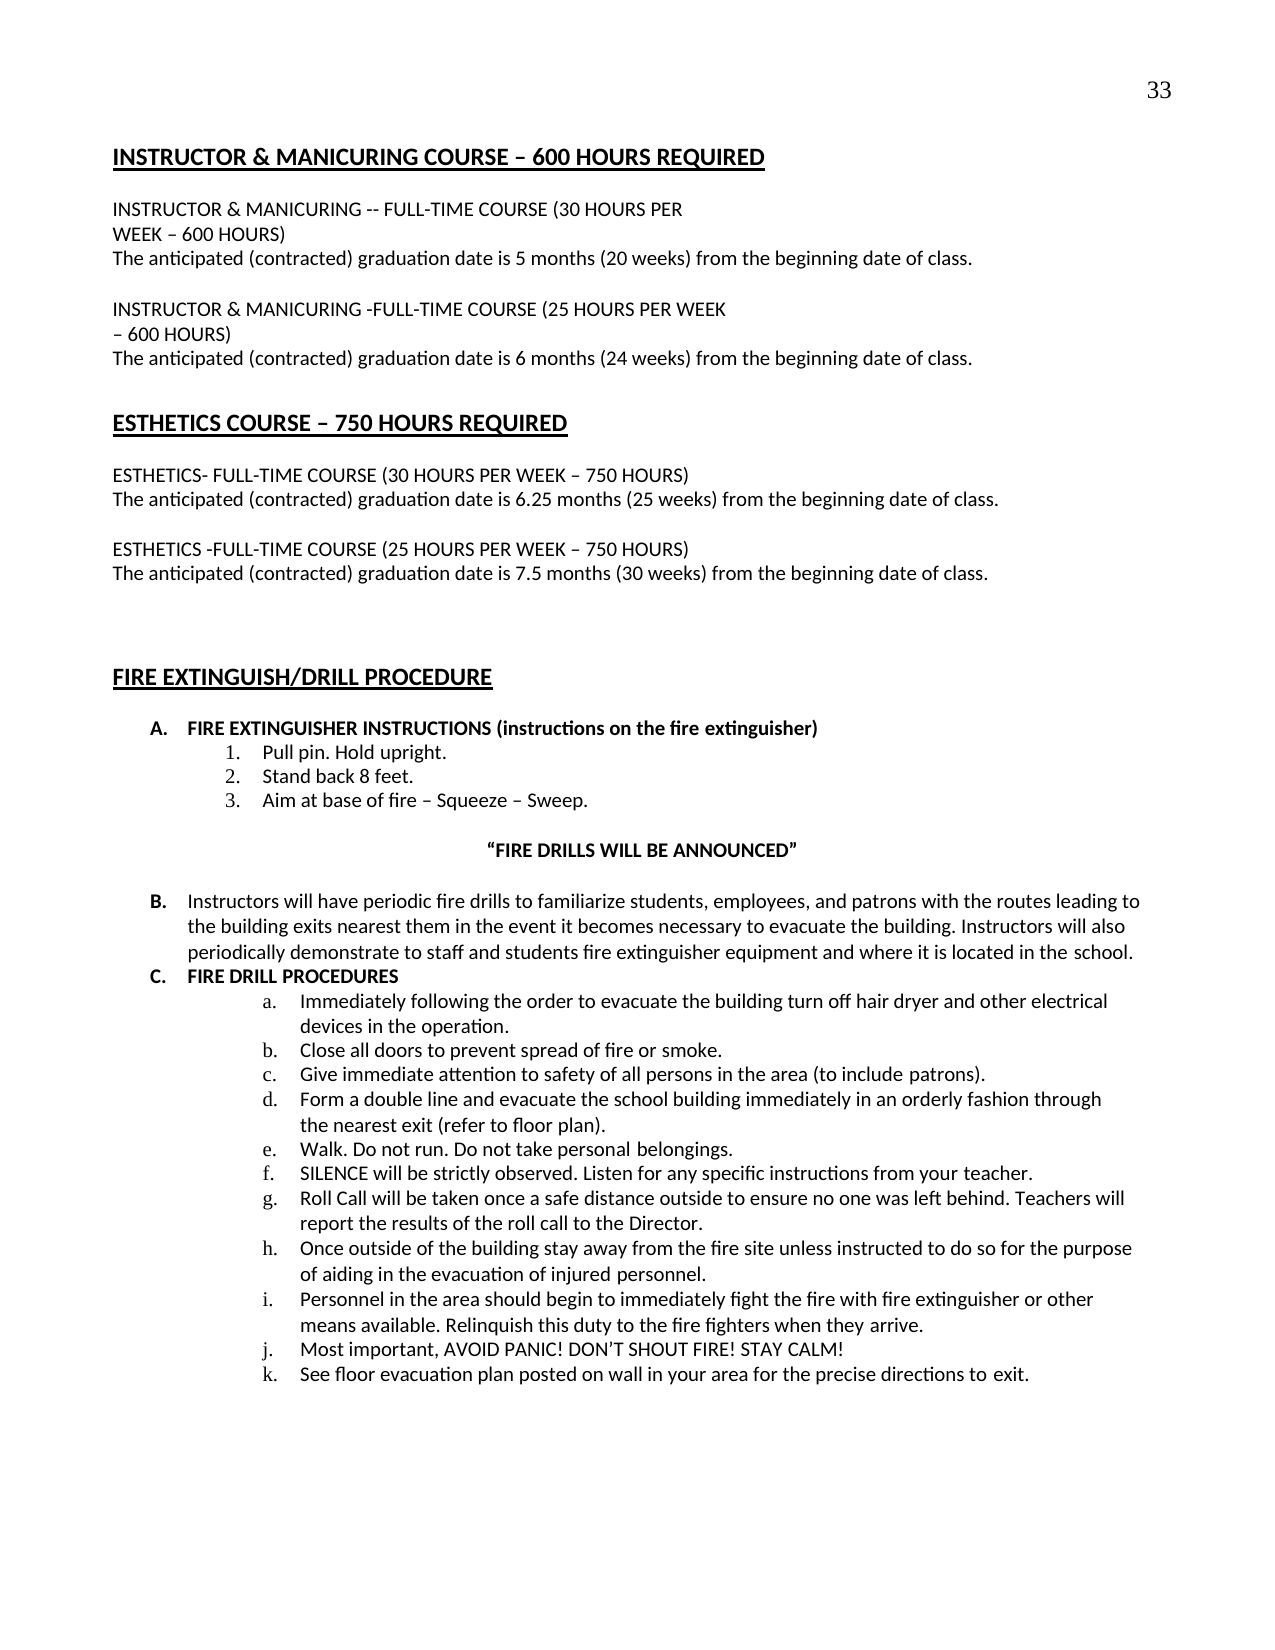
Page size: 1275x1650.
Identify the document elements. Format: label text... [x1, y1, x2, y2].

subtitle INSTRUCTOR & MANICURING COURSE – 600 HOURS REQUIRED [112, 141, 1198, 172]
list Pull pin. Hold upright. [225, 740, 1198, 764]
list Once outside of the building stay away from the fire site unless instructed to do so for the purpose of aiding in the evacuation of injured personnel. [262, 1236, 1140, 1286]
text ESTHETICS- FULL-TIME COURSE (30 HOURS PER WEEK – 750 HOURS) [112, 462, 737, 488]
text ESTHETICS -FULL-TIME COURSE (25 HOURS PER WEEK – 750 HOURS) [112, 536, 737, 562]
list SILENCE will be strictly observed. Listen for any specific instructions from your teacher. [262, 1161, 1198, 1185]
subtitle “FIRE DRILLS WILL BE ANNOUNCED” [184, 837, 1101, 863]
list Close all doors to prevent spread of fire or smoke. [262, 1039, 1198, 1063]
list Roll Call will be taken once a safe distance outside to ensure no one was left behind. Teachers will report the results of the roll call to the Director. [262, 1185, 1129, 1236]
subtitle FIRE EXTINGUISHER INSTRUCTIONS (instructions on the fire extinguisher) [150, 716, 1198, 740]
list Instructors will have periodic fire drills to familiarize students, employees, and patrons with the routes leading to the building exits nearest them in the event it becomes necessary to evacuate the building. Instructors will also periodically demonstrate to staff and students fire extinguisher equipment and where it is located in the school. [150, 888, 1160, 964]
list Personnel in the area should begin to immediately fight the fire with fire extinguisher or other means available. Relinquish this duty to the fire fighters when they arrive. [262, 1286, 1141, 1337]
list Most important, AVOID PANIC! DON’T SHOUT FIRE! STAY CALM! [262, 1337, 1198, 1361]
text INSTRUCTOR & MANICURING -FULL-TIME COURSE (25 HOURS PER WEEK – 600 HOURS) [112, 296, 737, 347]
text INSTRUCTOR & MANICURING -- FULL-TIME COURSE (30 HOURS PER WEEK – 600 HOURS) [112, 196, 737, 247]
list Form a double line and evacuate the school building immediately in an orderly fashion through the nearest exit (refer to floor plan). [262, 1087, 1125, 1137]
list Walk. Do not run. Do not take personal belongings. [262, 1137, 1198, 1161]
text The anticipated (contracted) graduation date is 6.25 months (25 weeks) from the beginning date of class. [112, 488, 1198, 511]
text The anticipated (contracted) graduation date is 6 months (24 weeks) from the beginning date of class. [112, 347, 1198, 370]
text ESTHETICS COURSE – 750 HOURS REQUIRED [112, 407, 1198, 438]
list Aim at base of fire – Squeeze – Sweep. [225, 788, 1198, 812]
list Stand back 8 feet. [225, 764, 1198, 788]
text The anticipated (contracted) graduation date is 5 months (20 weeks) from the beginning date of class. [112, 247, 1198, 270]
subtitle FIRE DRILL PROCEDURES [150, 964, 1198, 988]
text The anticipated (contracted) graduation date is 7.5 months (30 weeks) from the beginning date of class. [112, 562, 1198, 585]
list See floor evacuation plan posted on wall in your area for the precise directions to exit. [262, 1361, 1198, 1386]
list Give immediate attention to safety of all persons in the area (to include patrons). [262, 1063, 1198, 1087]
subtitle FIRE EXTINGUISH/DRILL PROCEDURE [112, 661, 1198, 691]
list Immediately following the order to evacuate the building turn off hair dryer and other electrical devices in the operation. [262, 988, 1164, 1039]
